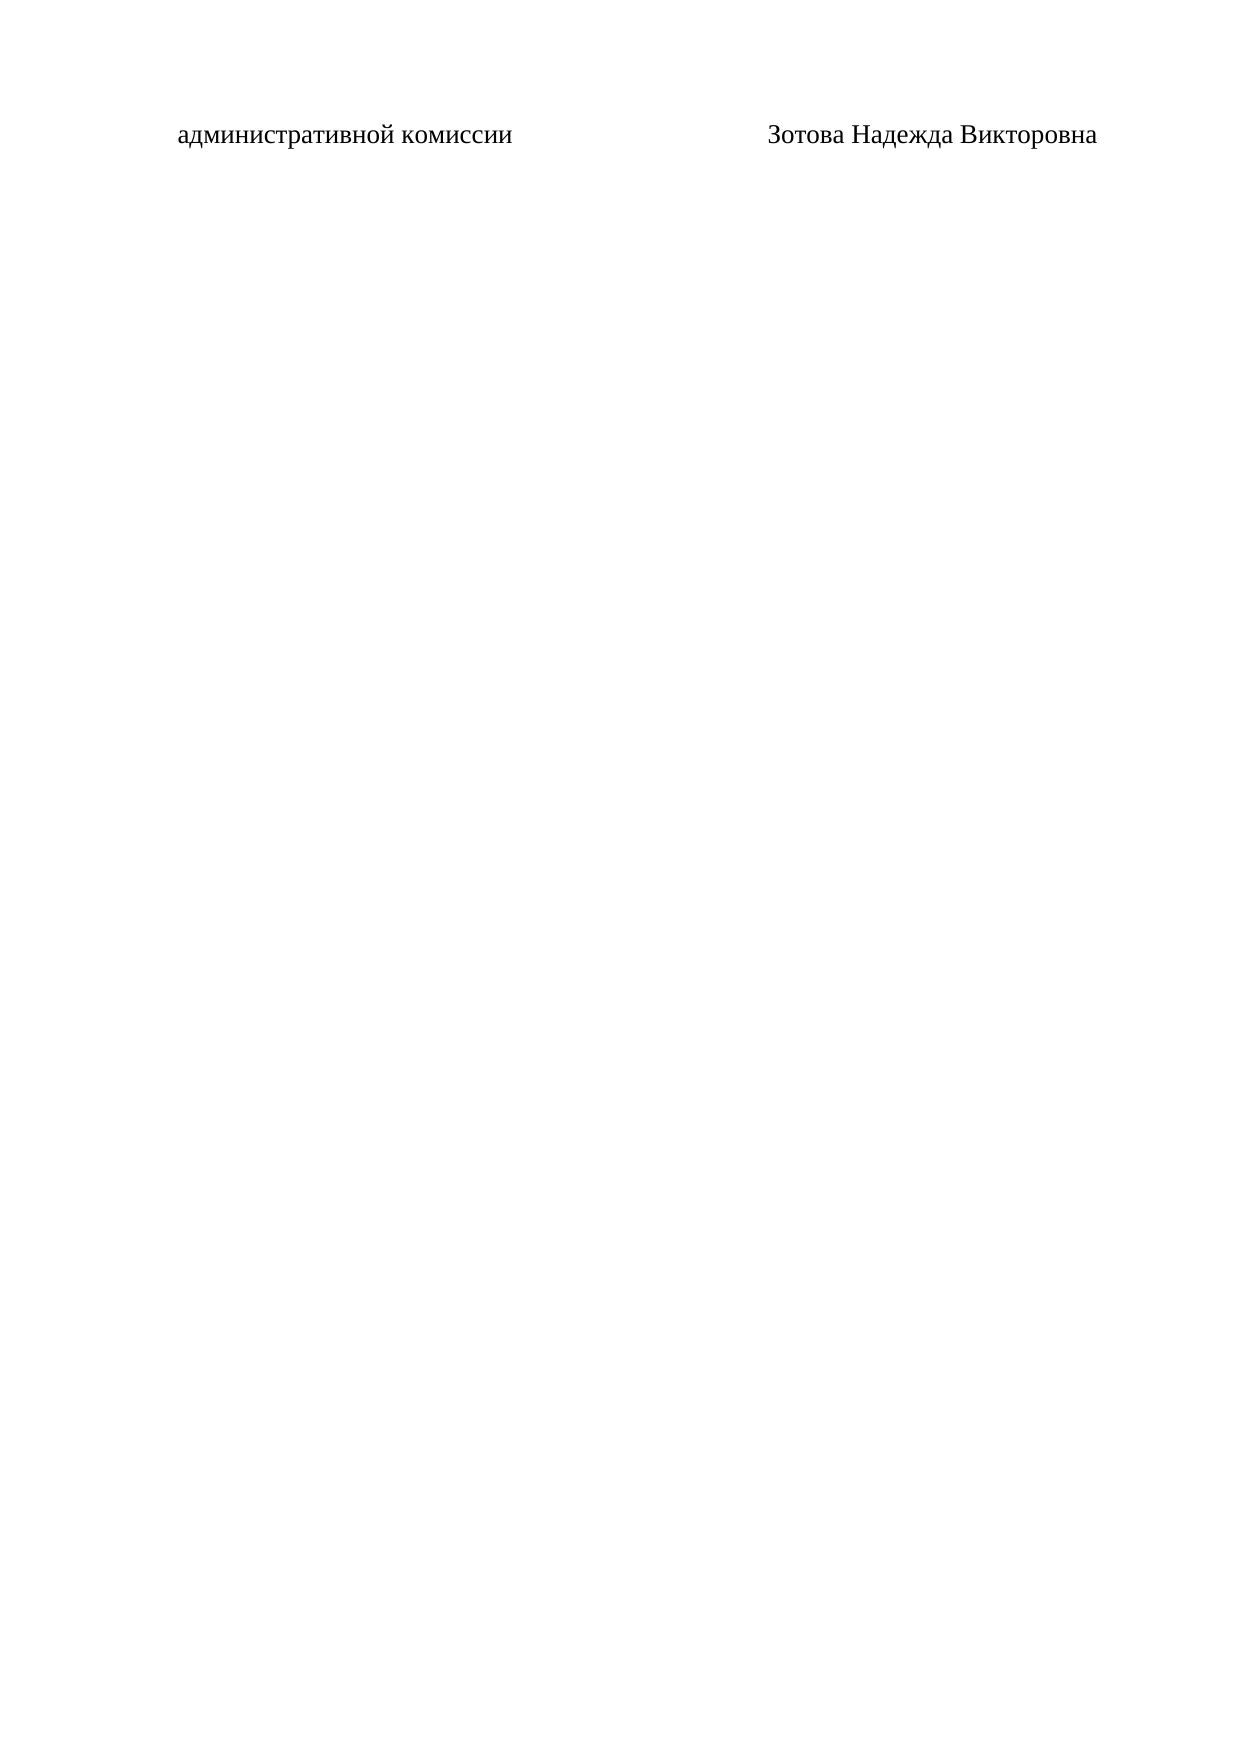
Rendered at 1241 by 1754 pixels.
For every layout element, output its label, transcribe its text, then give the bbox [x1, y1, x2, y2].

text административной комиссии Зотова Надежда Викторовна [177, 118, 1181, 149]
